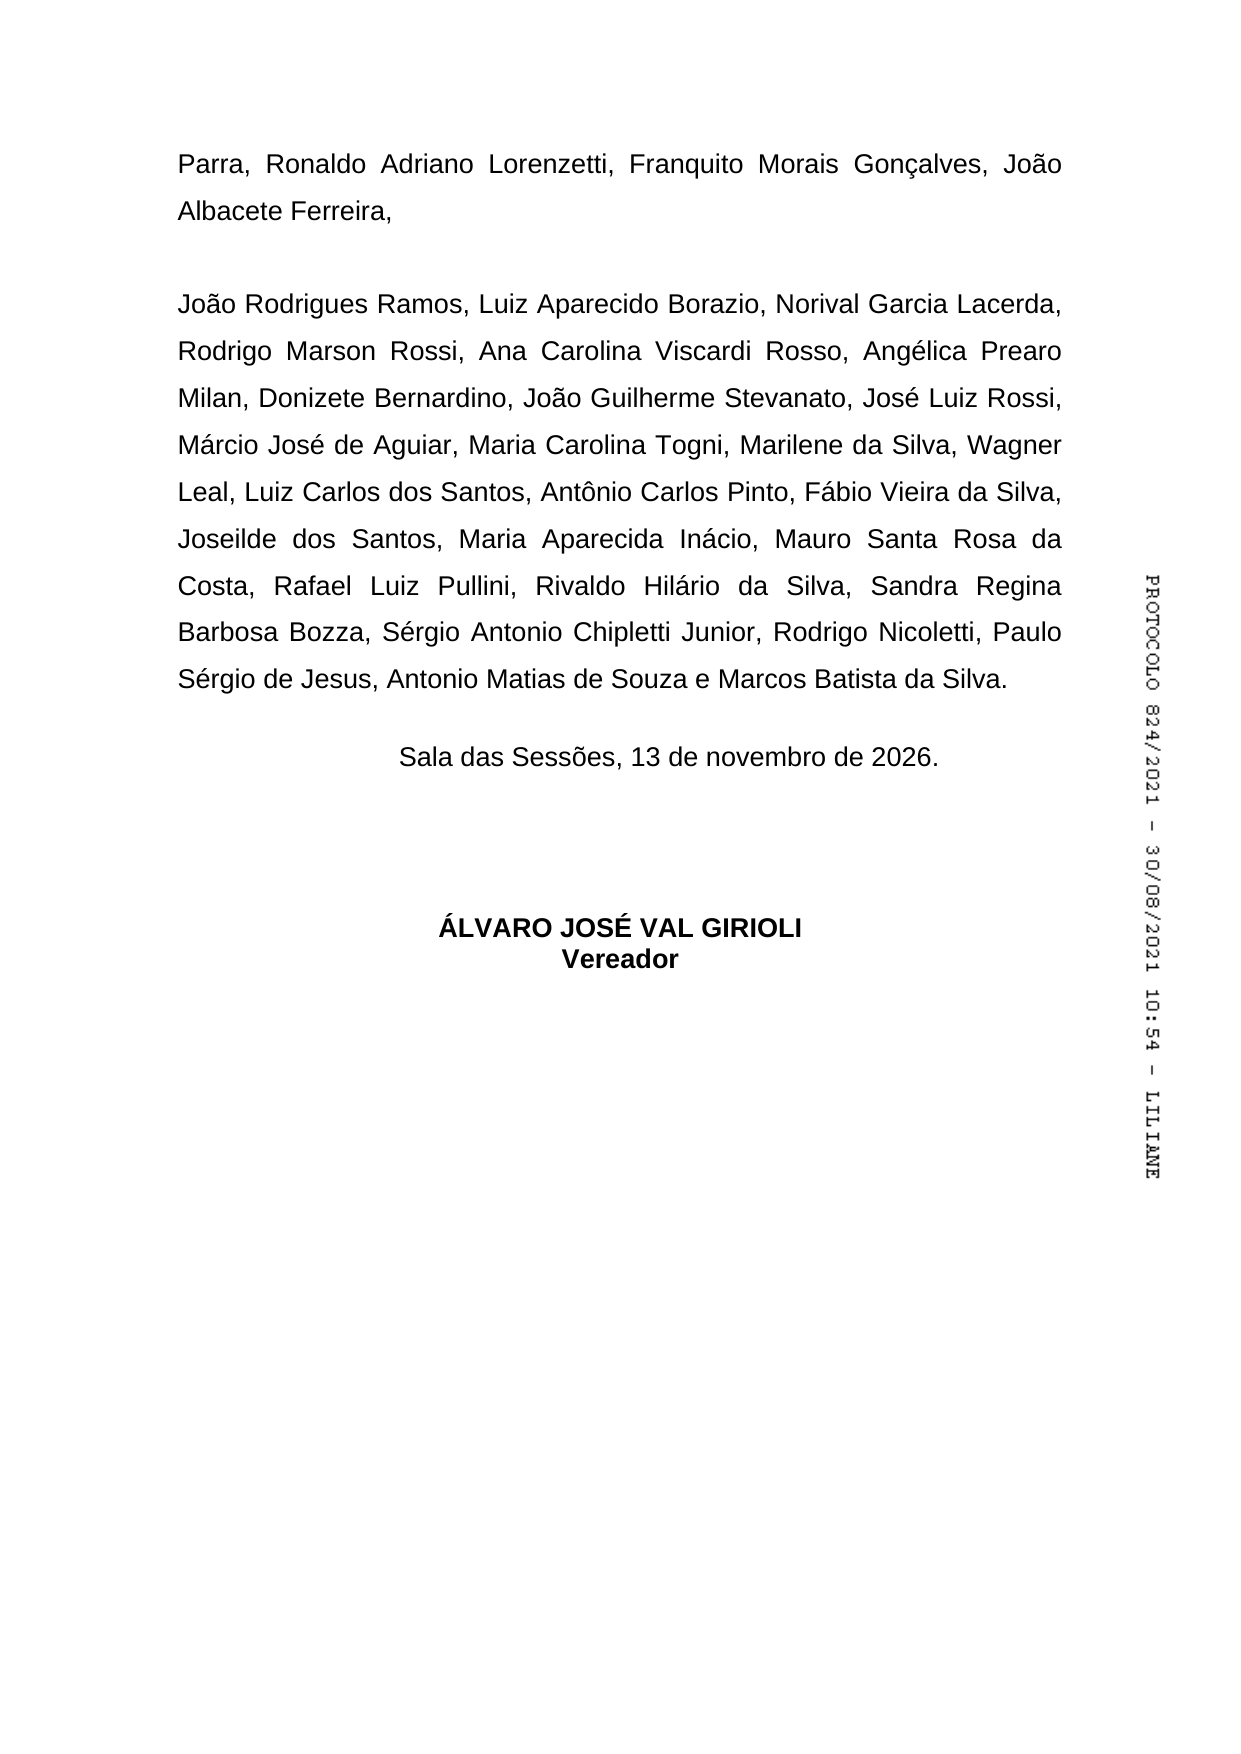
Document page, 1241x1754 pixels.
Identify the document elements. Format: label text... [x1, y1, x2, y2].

text ÁLVARO JOSÉ VAL GIRIOLI [177, 912, 1063, 943]
picture [1120, 571, 1183, 1183]
text Vereador [177, 943, 1063, 974]
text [177, 148, 1063, 226]
text Sala das Sessões, 30 de agosto de 2021. [177, 741, 1063, 773]
text João Rodrigues Ramos, Luiz Aparecido Borazio, Norival Garcia Lacerda, Rodrigo Marson Rossi, Ana Carolina Viscardi Rosso, Angélica Prearo Milan, Donizete Bernardino, João Guilherme Stevanato, José Luiz Rossi, Márcio José de Aguiar, Maria Carolina Togni, Marilene da Silva, Wagner Leal, Luiz Carlos dos Santos, Antônio Carlos Pinto, Fábio Vieira da Silva, Joseilde dos Santos, Maria Aparecida Inácio, Mauro Santa Rosa da Costa, Rafael Luiz Pullini, Rivaldo Hilário da Silva, Sandra Regina Barbosa Bozza, Sérgio Antonio Chipletti Junior, Rodrigo Nicoletti, Paulo Sérgio de Jesus, Antonio Matias de Souza e Marcos Batista da Silva. [177, 288, 1063, 694]
